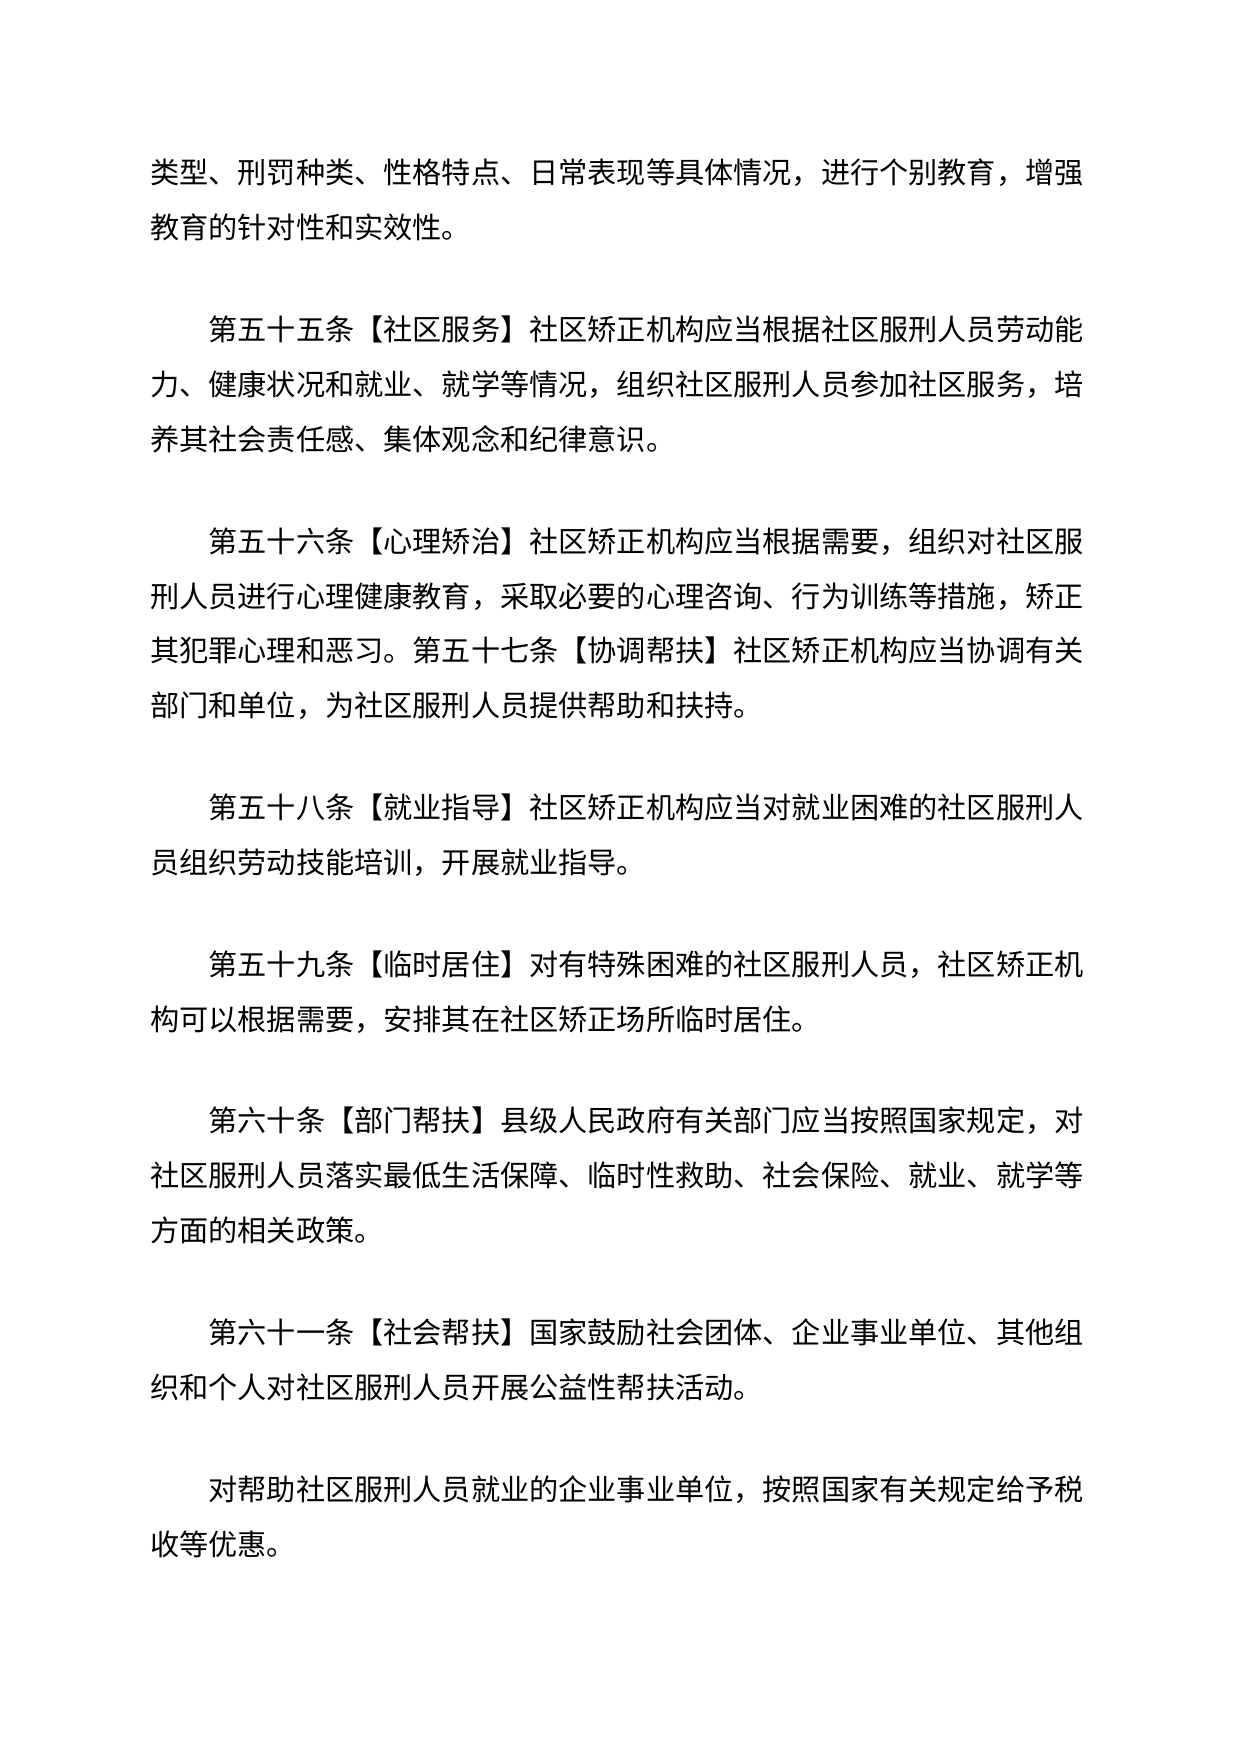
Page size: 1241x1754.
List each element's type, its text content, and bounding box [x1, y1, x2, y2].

text 对帮助社区服刑人员就业的企业事业单位，按照国家有关规定给予税收等优惠。 [150, 1466, 1090, 1563]
text 第六十条【部门帮扶】县级人民政府有关部门应当按照国家规定，对社区服刑人员落实最低生活保障、临时性救助、社会保险、就业、就学等方面的相关政策。 [150, 1098, 1090, 1250]
text 第五十六条【心理矫治】社区矫正机构应当根据需要，组织对社区服刑人员进行心理健康教育，采取必要的心理咨询、行为训练等措施，矫正其犯罪心理和恶习。第五十七条【协调帮扶】社区矫正机构应当协调有关部门和单位，为社区服刑人员提供帮助和扶持。 [150, 518, 1090, 725]
text 第五十五条【社区服务】社区矫正机构应当根据社区服刑人员劳动能力、健康状况和就业、就学等情况，组织社区服刑人员参加社区服务，培养其社会责任感、集体观念和纪律意识。 [150, 307, 1090, 459]
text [150, 150, 1090, 247]
text 第五十八条【就业指导】社区矫正机构应当对就业困难的社区服刑人员组织劳动技能培训，开展就业指导。 [150, 785, 1090, 882]
text 第五十九条【临时居住】对有特殊困难的社区服刑人员，社区矫正机构可以根据需要，安排其在社区矫正场所临时居住。 [150, 941, 1090, 1038]
text 第六十一条【社会帮扶】国家鼓励社会团体、企业事业单位、其他组织和个人对社区服刑人员开展公益性帮扶活动。 [150, 1309, 1090, 1407]
